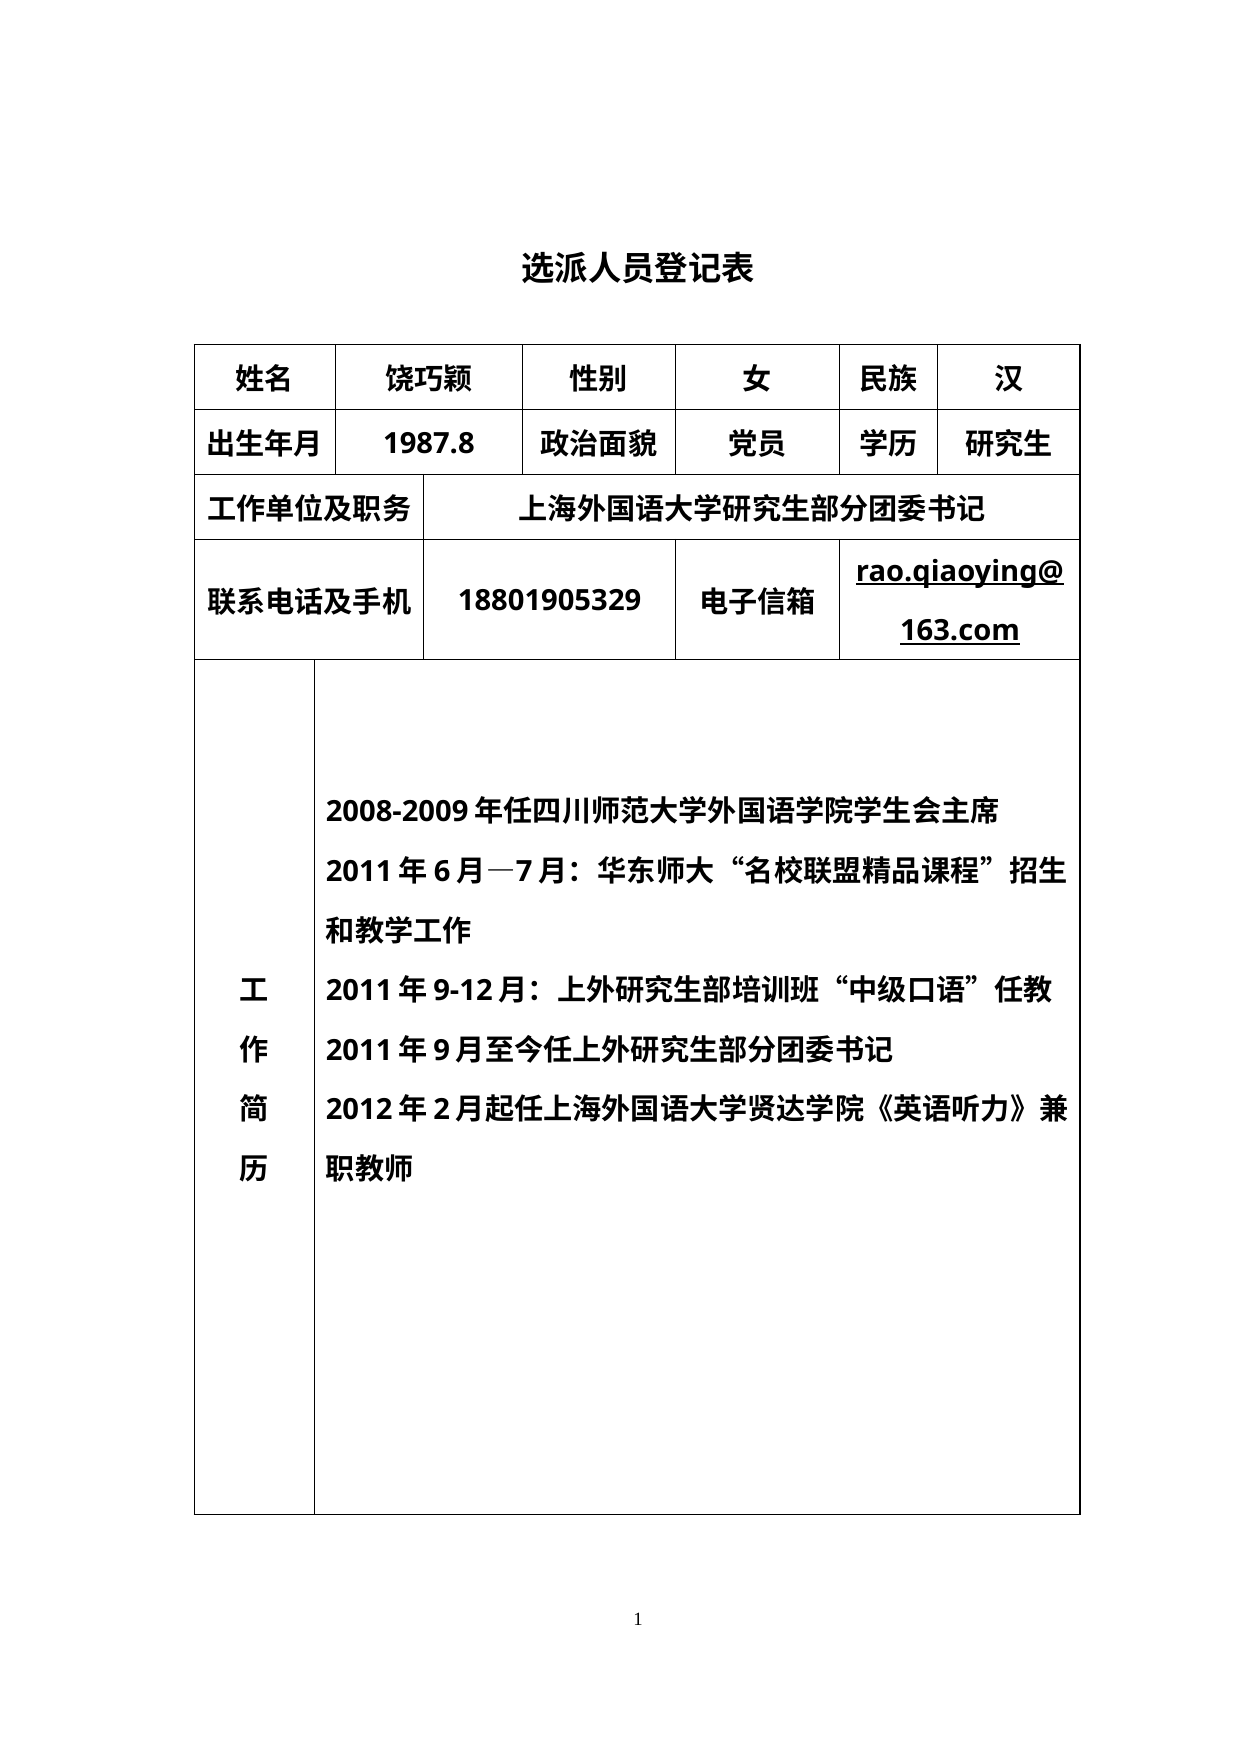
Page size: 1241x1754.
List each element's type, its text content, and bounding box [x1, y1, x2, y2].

text 选派人员登记表 [183, 236, 1092, 296]
table_header 汉 [938, 345, 1079, 409]
table_cell 政治面貌 [523, 410, 675, 474]
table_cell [315, 660, 1079, 1514]
table_cell 联系电话及手机 [195, 540, 423, 659]
table_cell rao.qiaoying@163.com [840, 540, 1079, 659]
table_cell 电子信箱 [676, 540, 839, 659]
table_cell 研究生 [938, 410, 1079, 474]
table_header 姓名 [195, 345, 335, 409]
table_cell 1987.8 [336, 410, 522, 474]
table_cell 党员 [676, 410, 839, 474]
table_header 性别 [523, 345, 675, 409]
table_header 女 [676, 345, 839, 409]
table_header 饶巧颖 [336, 345, 522, 409]
table_cell 工 作 简 历 [195, 660, 314, 1514]
table_cell 18801905329 [424, 540, 675, 659]
table_cell 学历 [840, 410, 937, 474]
table_cell 工作单位及职务 [195, 475, 423, 539]
table_cell 出生年月 [195, 410, 335, 474]
table_header 民族 [840, 345, 937, 409]
table_cell 上海外国语大学研究生部分团委书记 [424, 475, 1079, 539]
